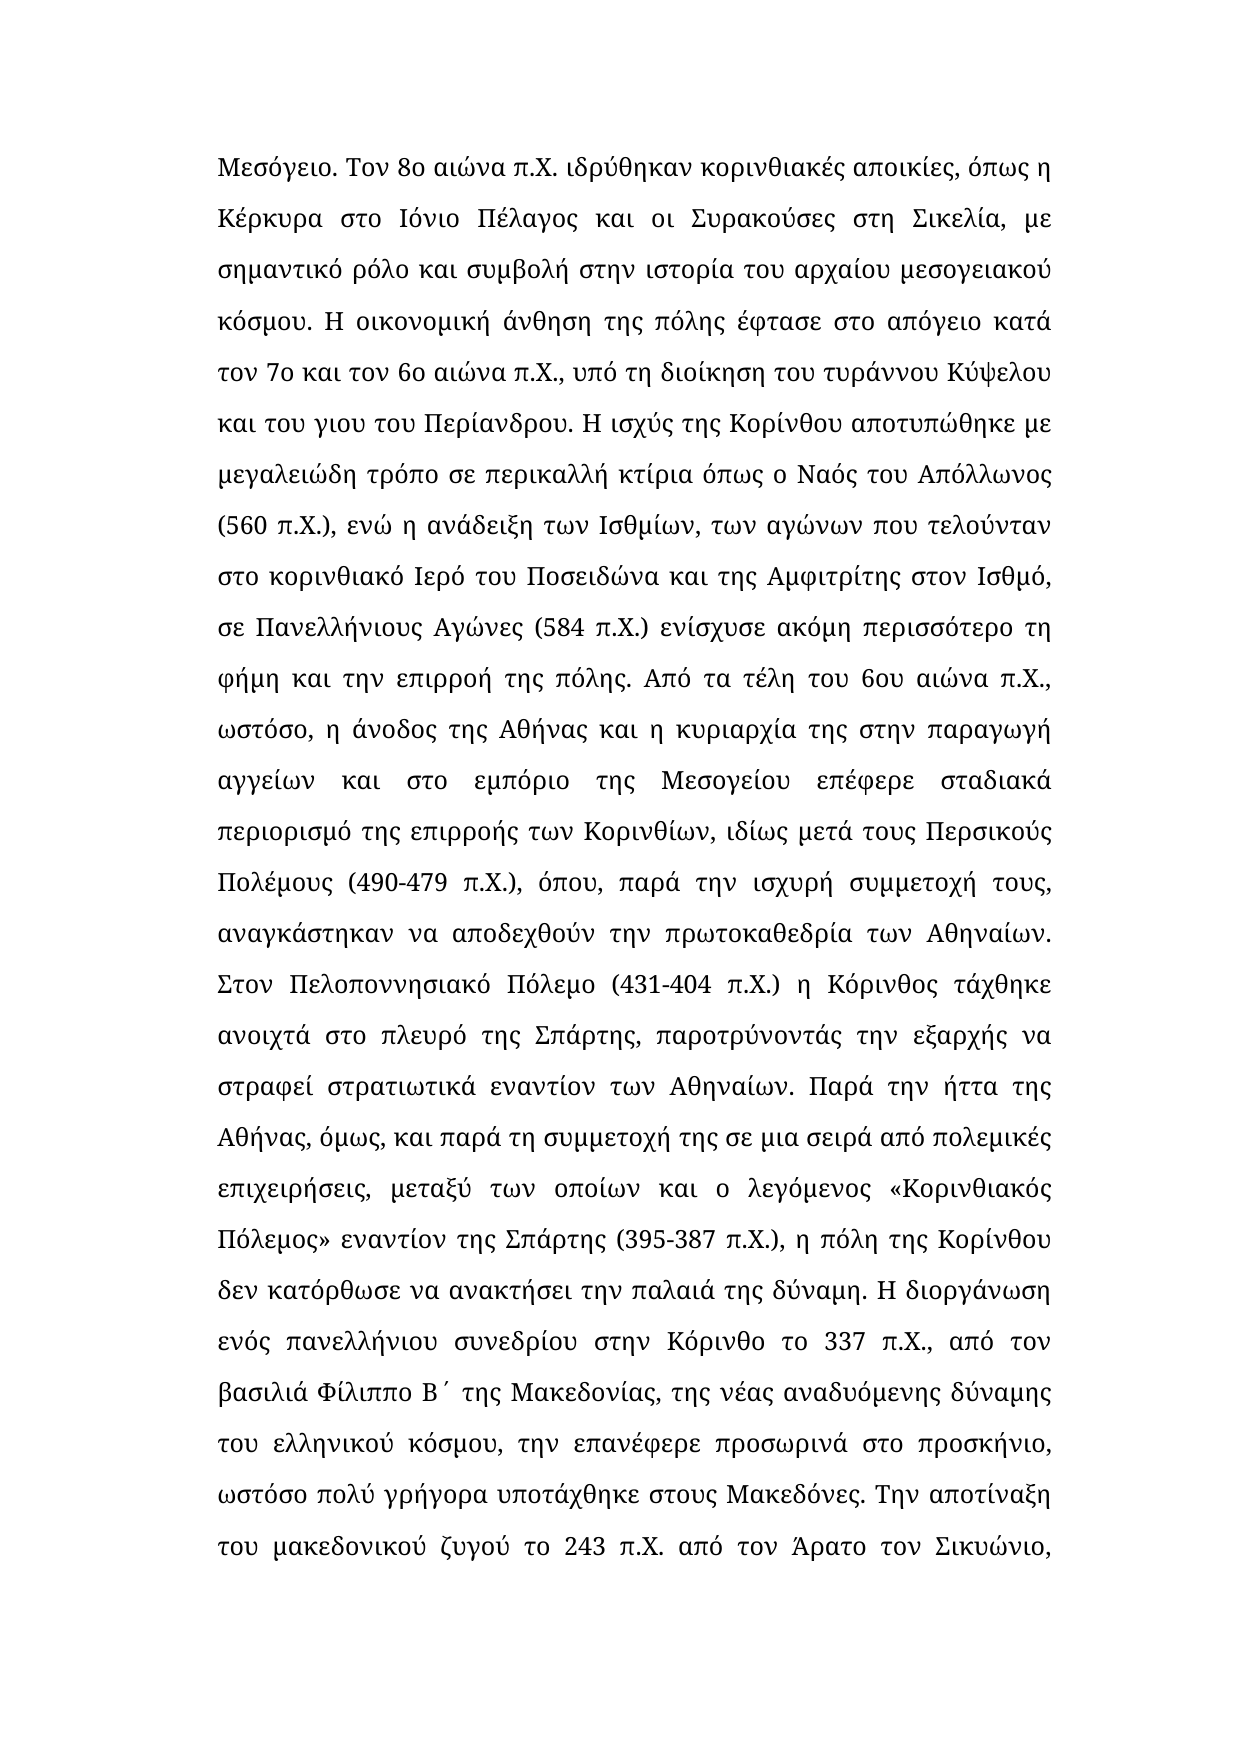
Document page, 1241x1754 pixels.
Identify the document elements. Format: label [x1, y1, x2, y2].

text [217, 150, 1053, 1562]
